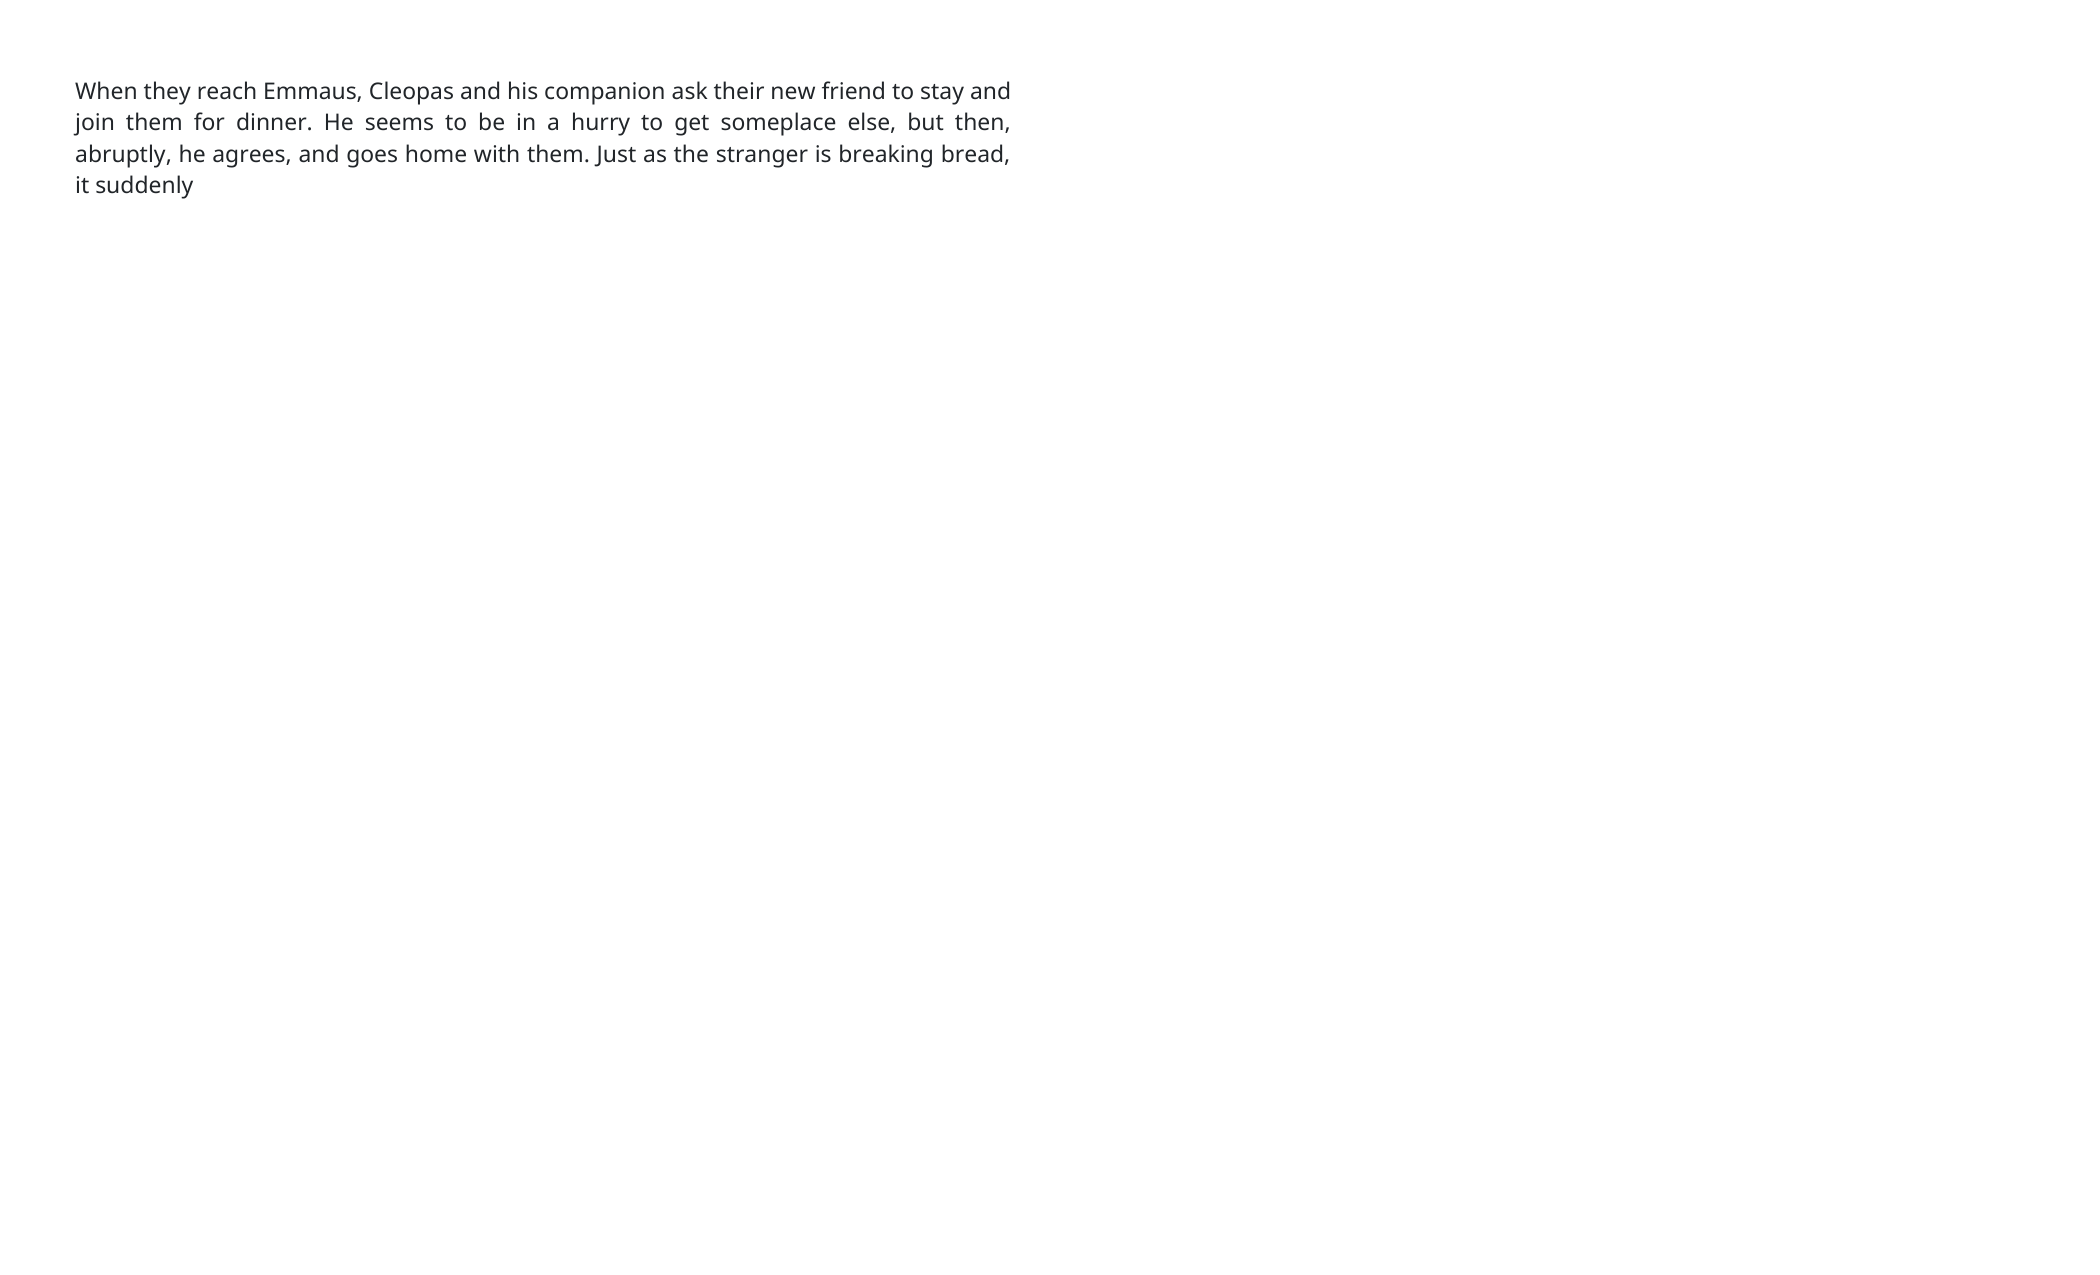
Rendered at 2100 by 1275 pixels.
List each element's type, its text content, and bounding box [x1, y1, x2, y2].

text When they reach Emmaus, Cleopas and his companion ask their new friend to stay and join them for dinner. He seems to be in a hurry to get someplace else, but then, abruptly, he agrees, and goes home with them. Just as the stranger is breaking bread, it suddenly [75, 75, 1012, 200]
